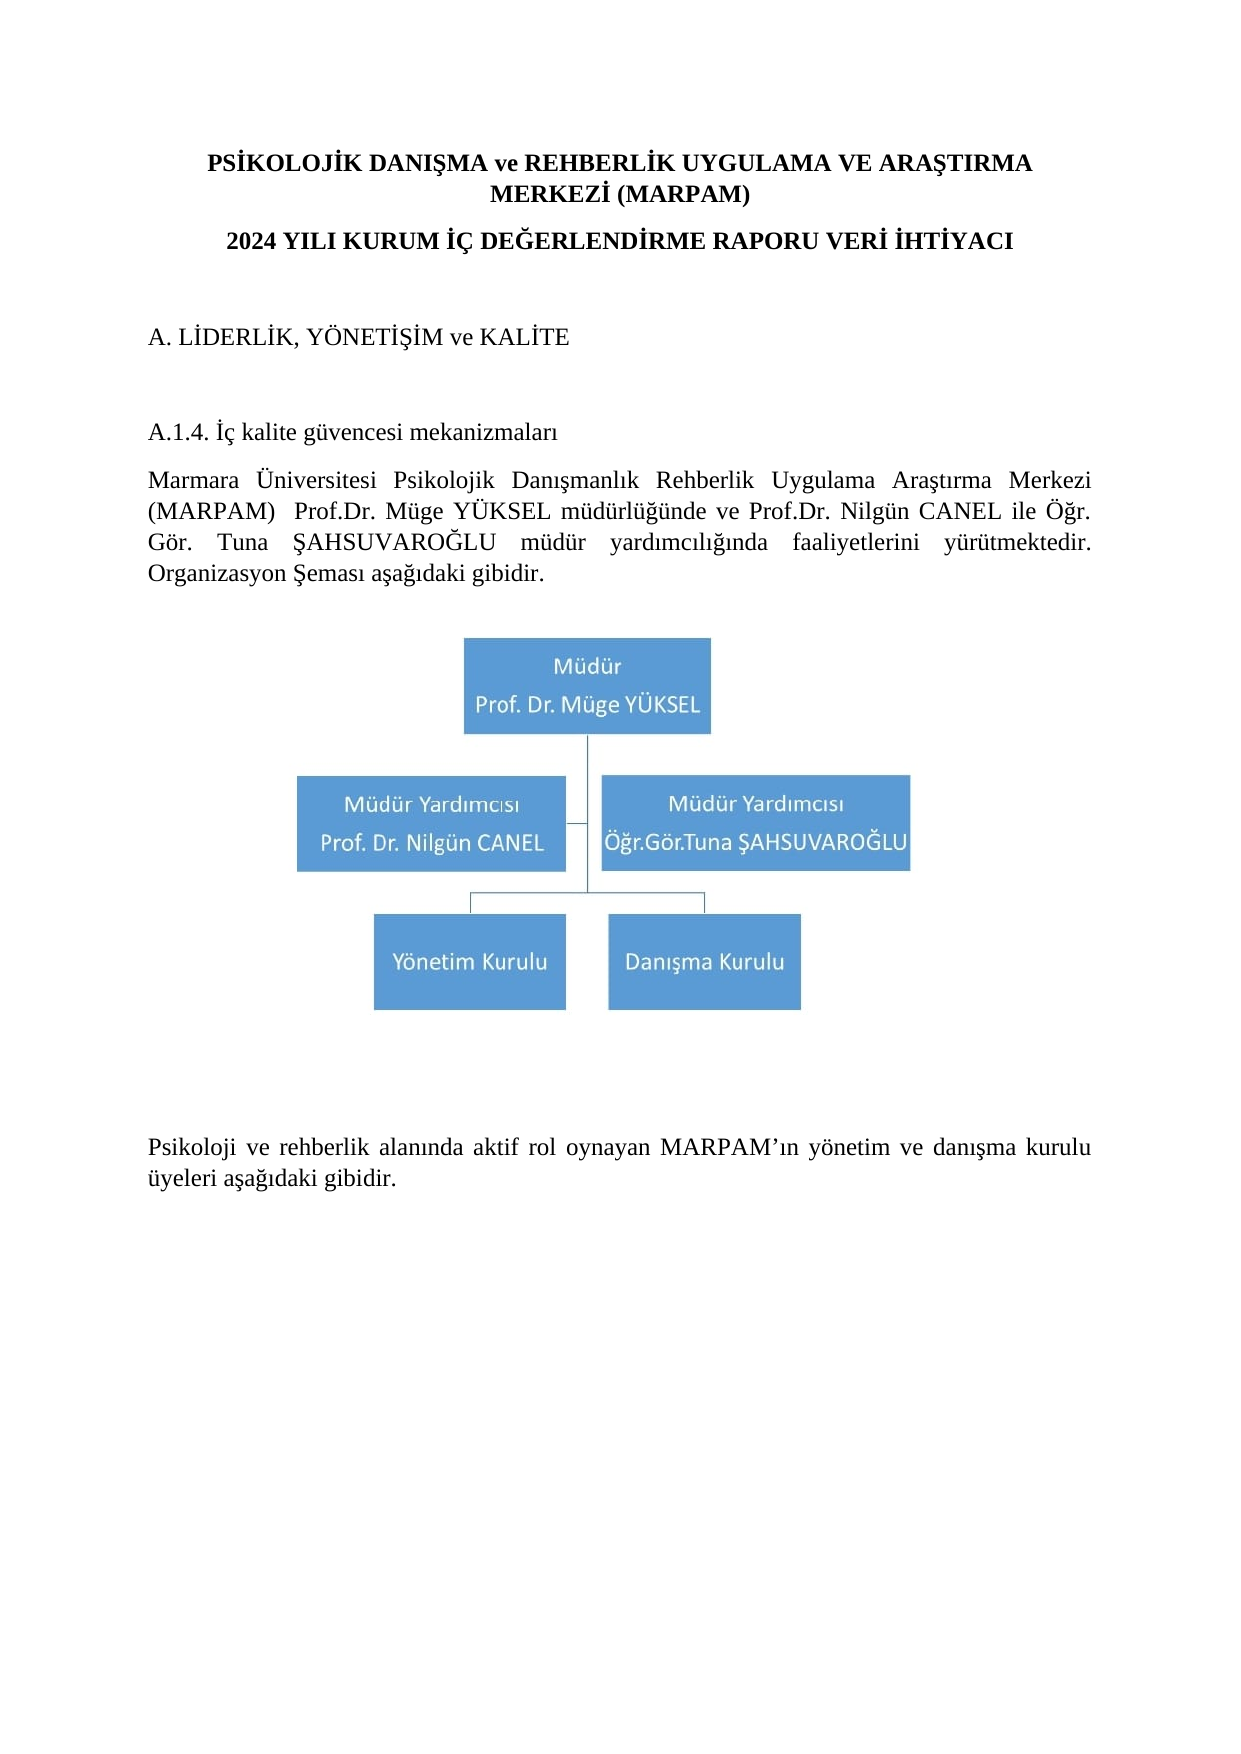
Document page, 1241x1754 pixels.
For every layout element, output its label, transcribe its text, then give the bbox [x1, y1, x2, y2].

text A. LİDERLİK, YÖNETİŞİM ve KALİTE [148, 322, 1093, 351]
text PSİKOLOJİK DANIŞMA ve REHBERLİK UYGULAMA VE ARAŞTIRMA MERKEZİ (MARPAM) [148, 148, 1093, 207]
text A.1.4. İç kalite güvencesi mekanizmaları [148, 417, 1093, 446]
text Psikoloji ve rehberlik alanında aktif rol oynayan MARPAM’ın yönetim ve danışma kurulu üyeleri aşağıdaki gibidir. [148, 1130, 1093, 1191]
picture [147, 605, 1093, 1130]
text Marmara Üniversitesi Psikolojik Danışmanlık Rehberlik Uygulama Araştırma Merkezi (MARPAM) Prof.Dr. Müge YÜKSEL müdürlüğünde ve Prof.Dr. Nilgün CANEL ile Öğr. Gör. Tuna ŞAHSUVAROĞLU müdür yardımcılığında faaliyetlerini yürütmektedir. Organizasyon Şeması aşağıdaki gibidir. [148, 465, 1093, 587]
text 2024 YILI KURUM İÇ DEĞERLENDİRME RAPORU VERİ İHTİYACI [148, 226, 1093, 255]
